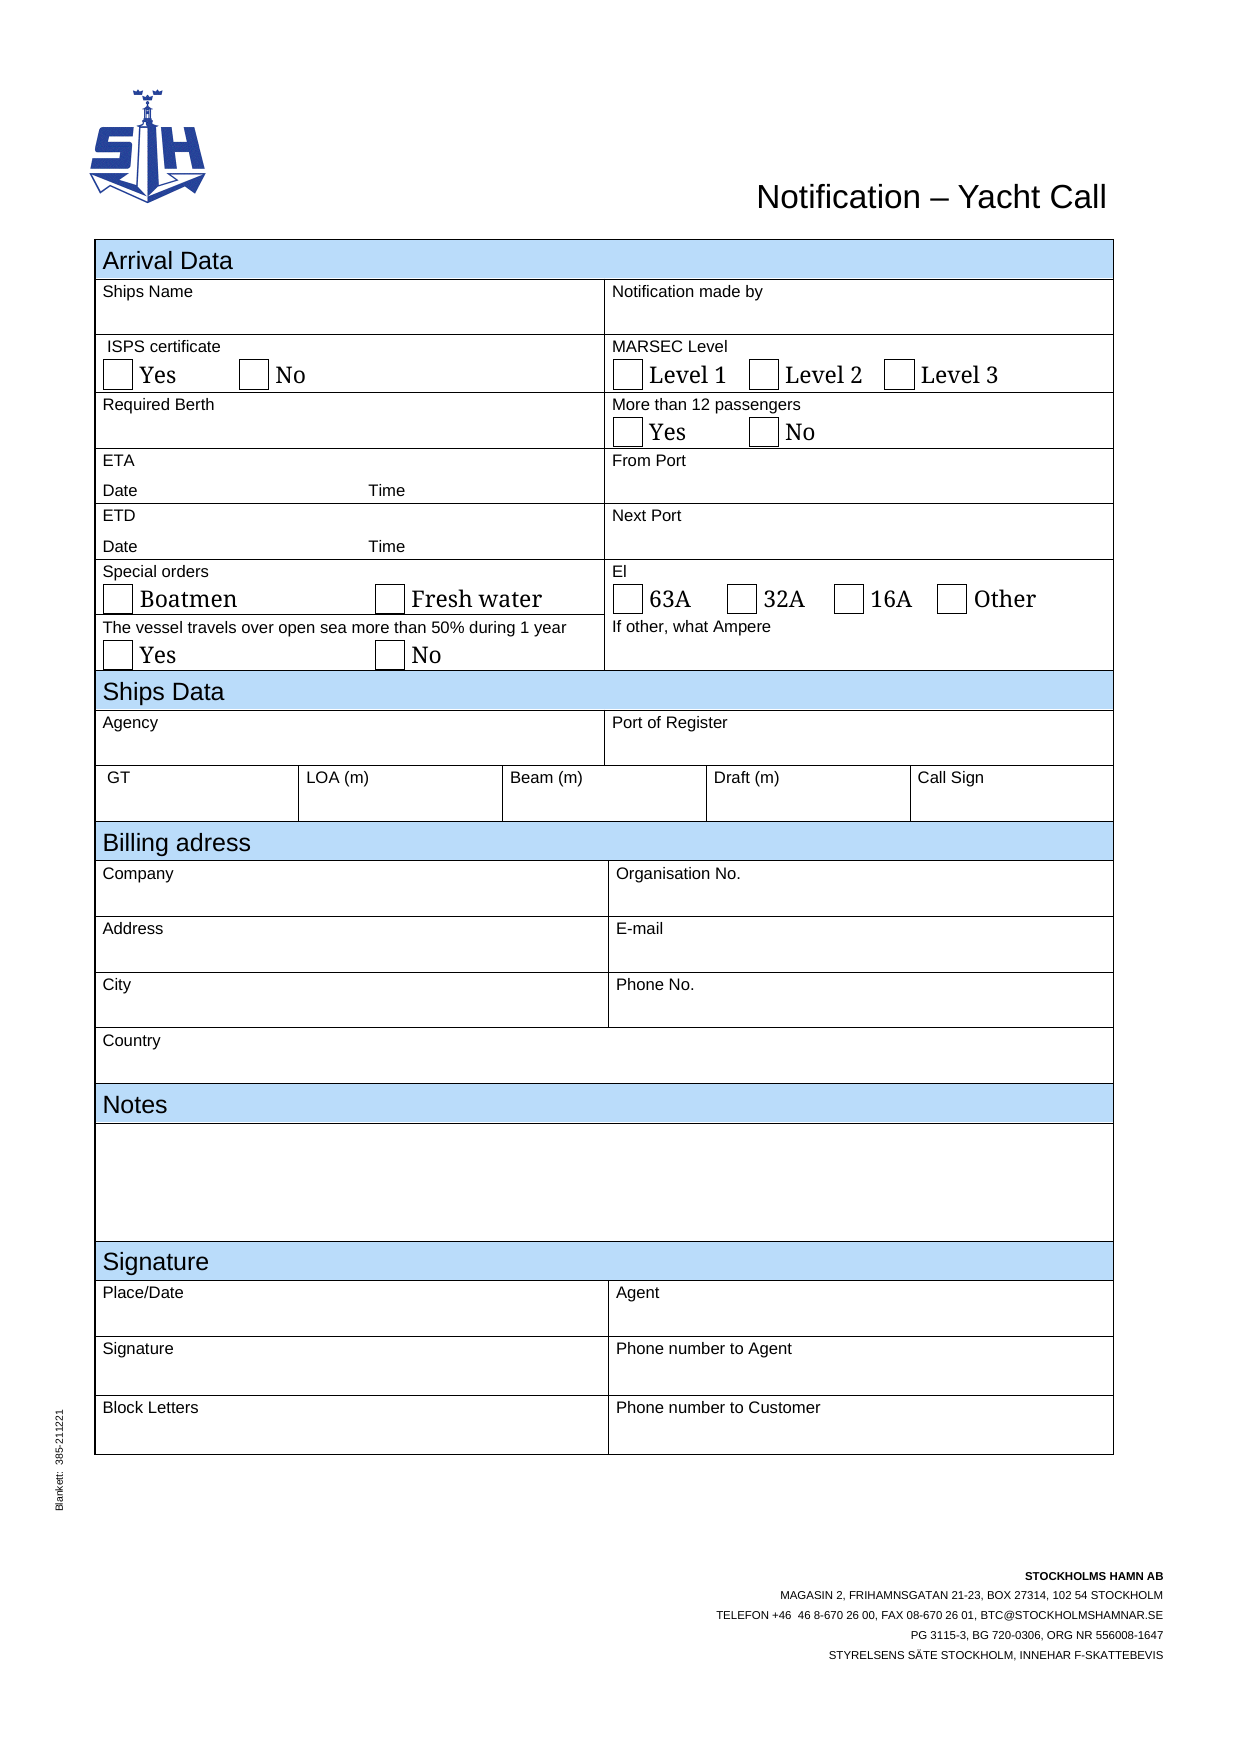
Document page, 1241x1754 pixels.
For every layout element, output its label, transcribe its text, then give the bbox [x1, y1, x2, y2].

table_cell ETA Date Time [96, 449, 604, 503]
table_cell Company [96, 861, 608, 916]
table_cell Notification made by [605, 280, 1113, 334]
table_cell Phone number to Agent [609, 1337, 1113, 1395]
table_cell Place/Date [96, 1281, 608, 1336]
table_cell The vessel travels over open sea more than 50% during 1 year Yes No [96, 615, 604, 670]
table_cell Phone number to Customer [609, 1396, 1113, 1454]
table_cell Beam (m) [503, 766, 706, 821]
table_cell Port of Register [605, 711, 1113, 765]
table_cell GT [96, 766, 298, 821]
table_cell ETD Date Time [96, 504, 604, 559]
picture [88, 88, 207, 204]
table_cell Signature [96, 1242, 1113, 1280]
table_cell El 63A 32A 16A Other If other, what Ampere [605, 560, 1113, 670]
table_cell Next Port [605, 504, 1113, 559]
table_cell MARSEC Level Level 1 Level 2 Level 3 [605, 335, 1113, 392]
table_cell Draft (m) [707, 766, 910, 821]
table_cell ISPS certificate Yes No [96, 335, 604, 392]
table_cell Signature [96, 1337, 608, 1395]
table_cell City [96, 973, 608, 1027]
table_cell Billing adress [96, 822, 1113, 860]
table_header Arrival Data [96, 240, 1113, 278]
table_cell Block Letters [96, 1396, 608, 1454]
table_cell Call Sign [911, 766, 1113, 821]
table_cell Ships Name [96, 280, 604, 334]
table_cell Agent [609, 1281, 1113, 1336]
table_cell Required Berth [96, 393, 604, 447]
table_cell Special orders Boatmen Fresh water [96, 560, 604, 614]
table_cell Notes [96, 1084, 1113, 1122]
table_cell Agency [96, 711, 604, 765]
table_cell Phone No. [609, 973, 1113, 1027]
table_cell LOA (m) [299, 766, 502, 821]
table_cell [96, 1124, 1113, 1241]
subtitle Notification – Yacht Call [94, 177, 1106, 216]
table_cell More than 12 passengers Yes No [605, 393, 1113, 447]
table_cell Organisation No. [609, 861, 1113, 916]
table_cell Country [96, 1028, 1113, 1083]
table_cell E-mail [609, 917, 1113, 972]
table_cell Ships Data [96, 671, 1113, 709]
table_cell Address [96, 917, 608, 972]
table_cell From Port [605, 449, 1113, 503]
